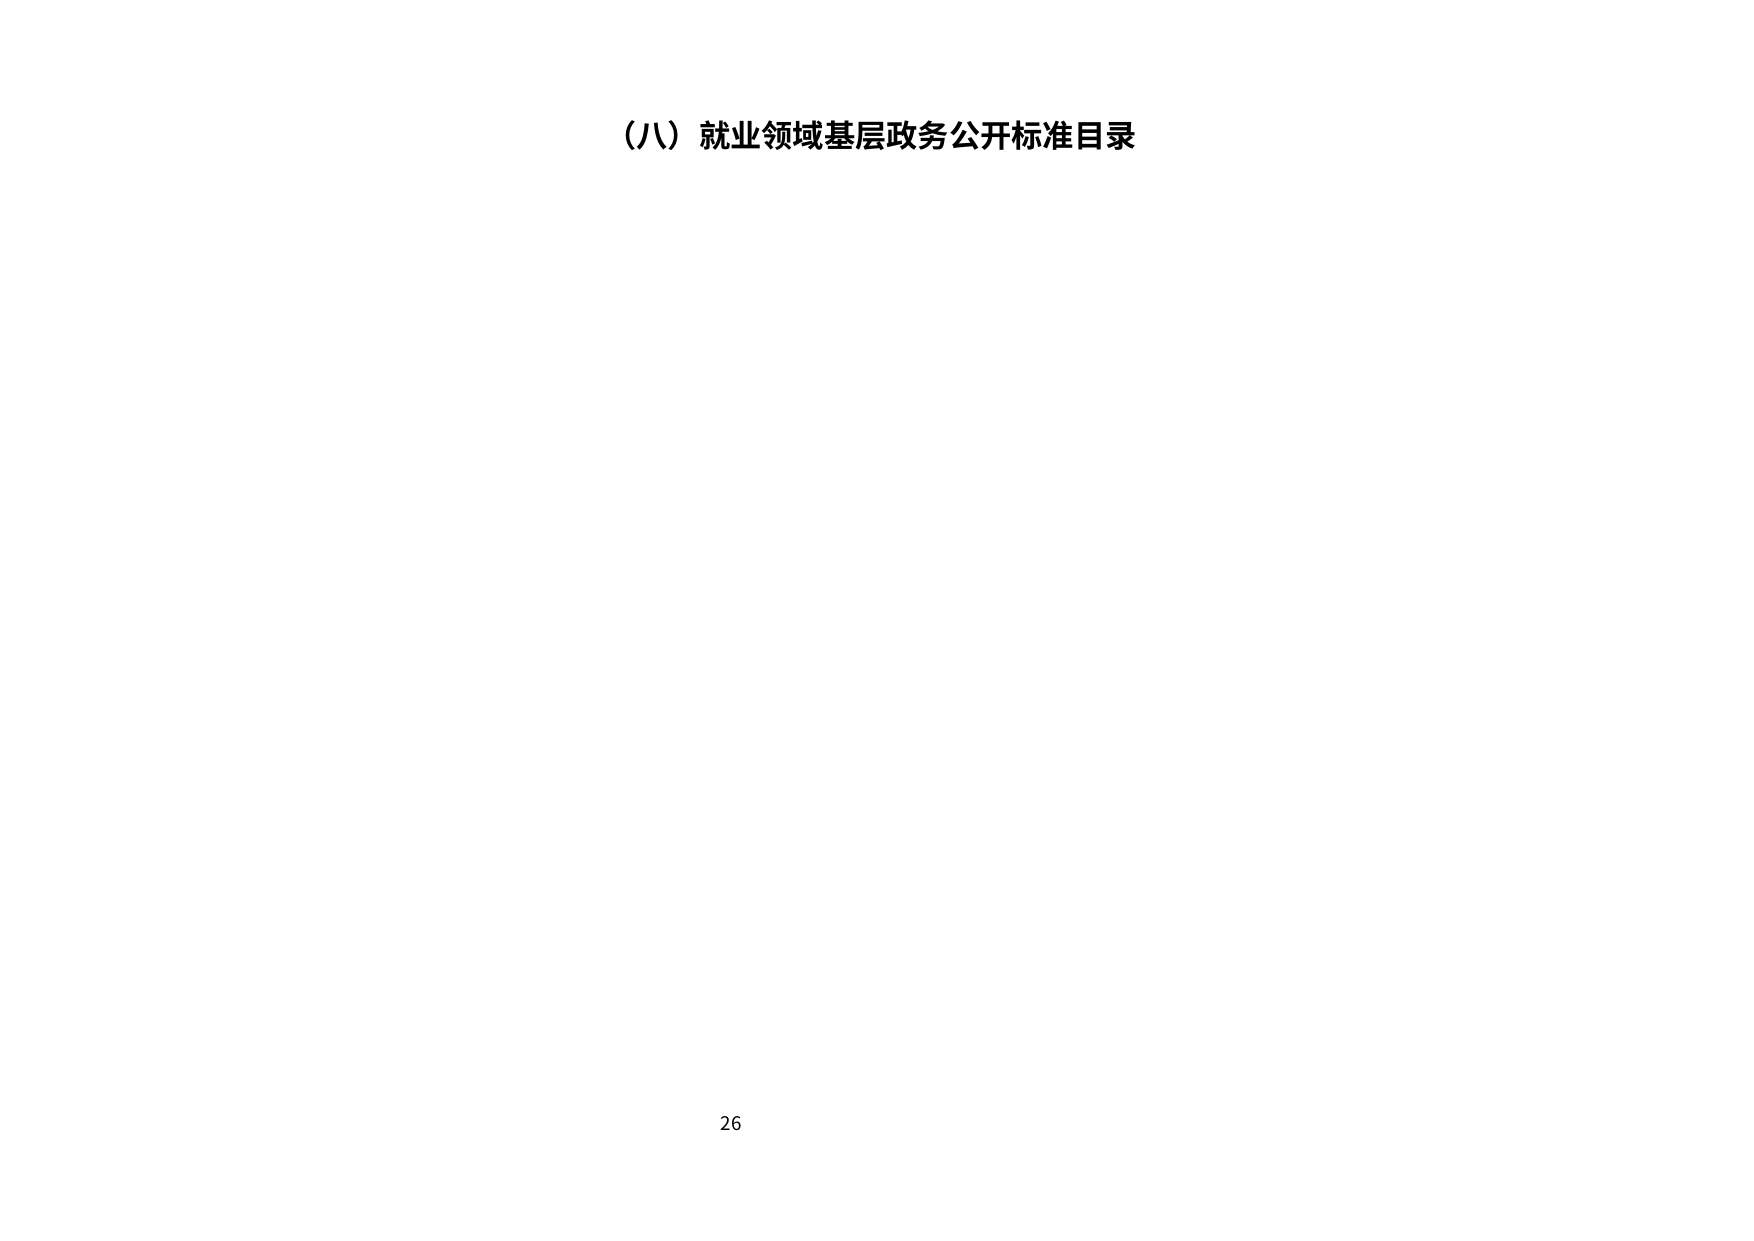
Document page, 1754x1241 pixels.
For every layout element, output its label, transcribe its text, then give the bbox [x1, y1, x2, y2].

subtitle （八）就业领域基层政务公开标准目录 [35, 114, 1706, 156]
